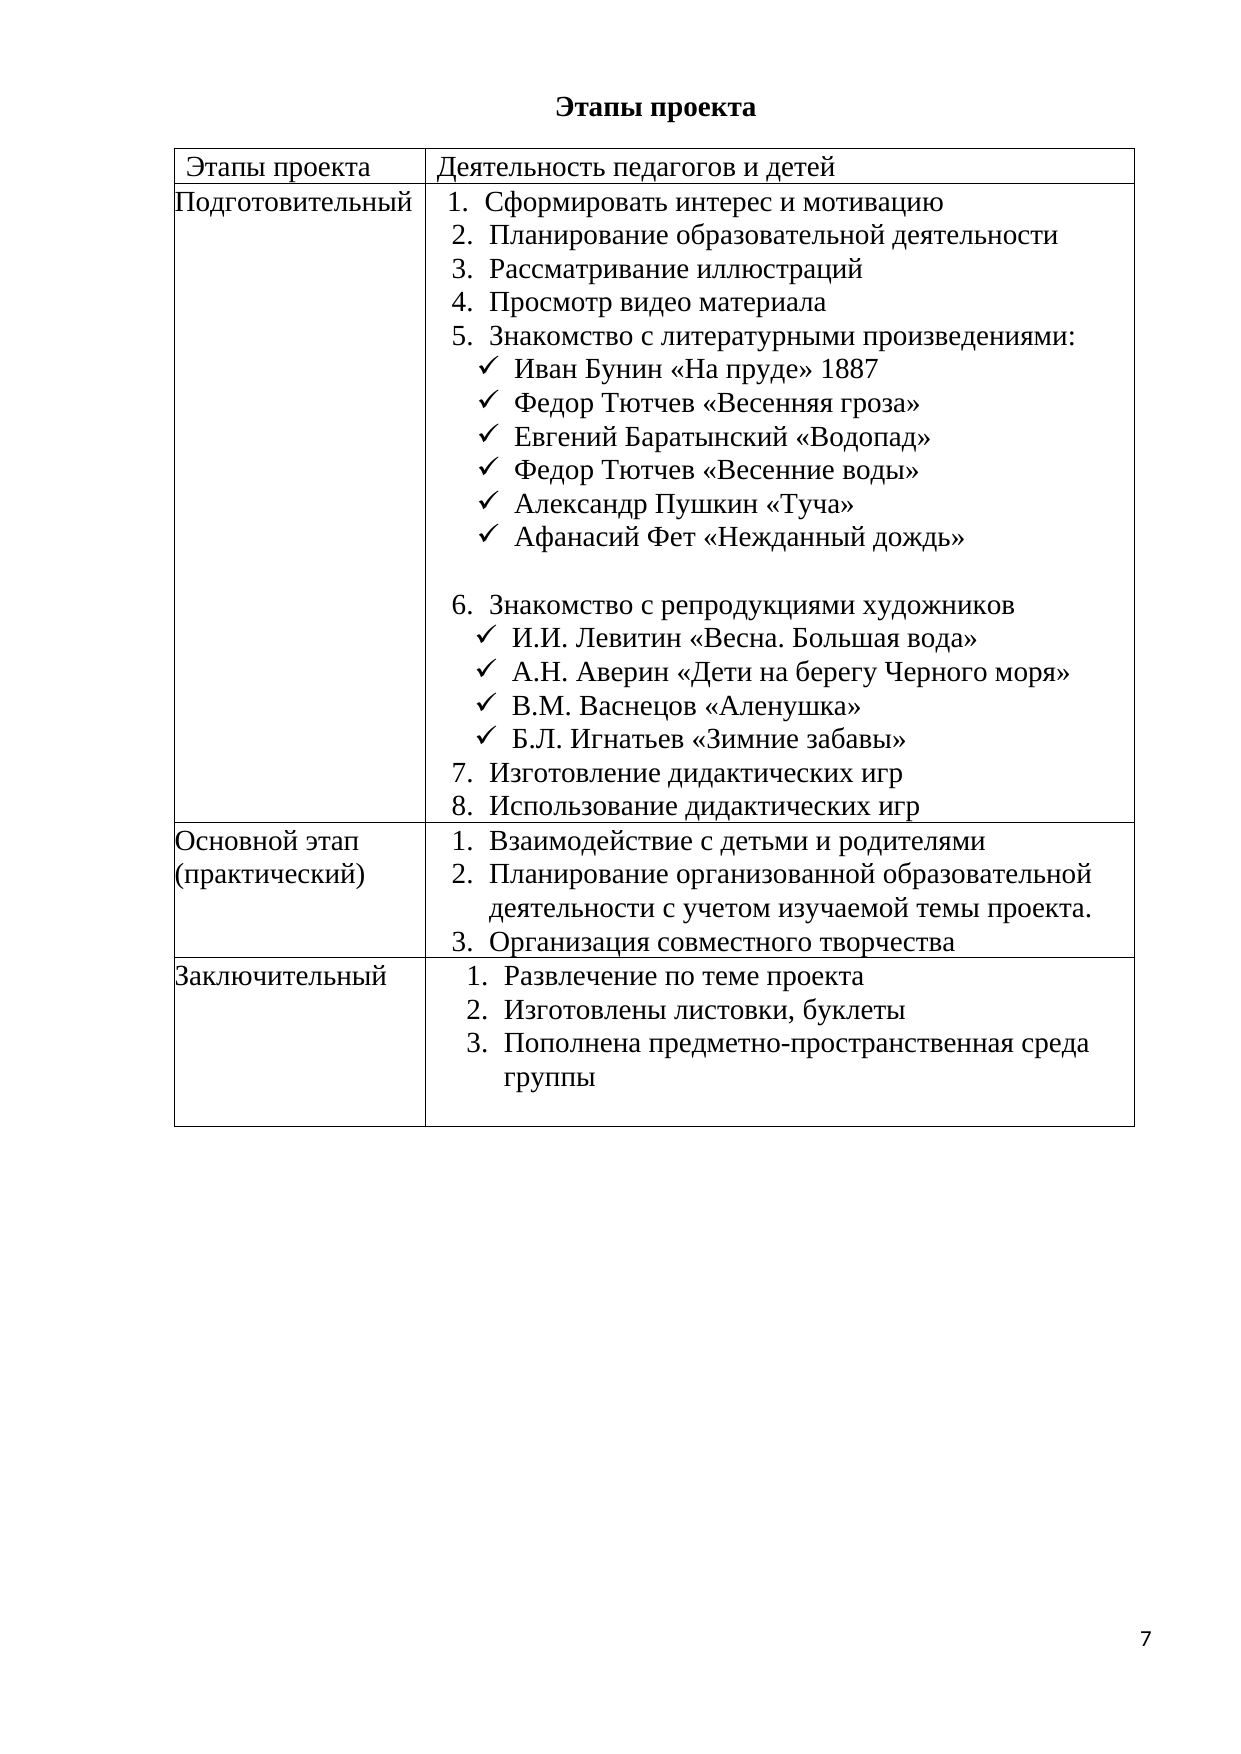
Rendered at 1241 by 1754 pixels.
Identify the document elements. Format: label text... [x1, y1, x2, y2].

table_header Этапы проекта [175, 149, 425, 183]
text Этапы проекта [159, 89, 1152, 122]
table_cell Взаимодействие с детьми и родителями Планирование организованной образовательной деятельности с учетом изучаемой темы проекта. Организация совместного творчества [426, 823, 1134, 957]
table_cell Развлечение по теме проекта Изготовлены листовки, буклеты Пополнена предметно-пространственная среда группы [426, 958, 1134, 1126]
table_cell Основной этап (практический) [175, 823, 425, 957]
table_cell Заключительный [175, 958, 425, 1126]
table_cell Подготовительный [175, 184, 425, 822]
table_header Деятельность педагогов и детей [426, 149, 1134, 183]
table_cell Сформировать интерес и мотивацию Планирование образовательной деятельности Рассматривание иллюстраций Просмотр видео материала Знакомство с литературными произведениями: Иван Бунин «На пруде» 1887 Федор Тютчев «Весенняя гроза» Евгений Баратынский «Водопад» Федор Тютчев «Весенние воды» Александр Пушкин «Туча» Афанасий Фет «Нежданный дождь» Знакомство с репродукциями художников И.И. Левитин «Весна. Большая вода» А.Н. Аверин «Дети на берегу Черного моря» В.М. Васнецов «Аленушка» Б.Л. Игнатьев «Зимние забавы» Изготовление дидактических игр Использование дидактических игр [426, 184, 1134, 822]
